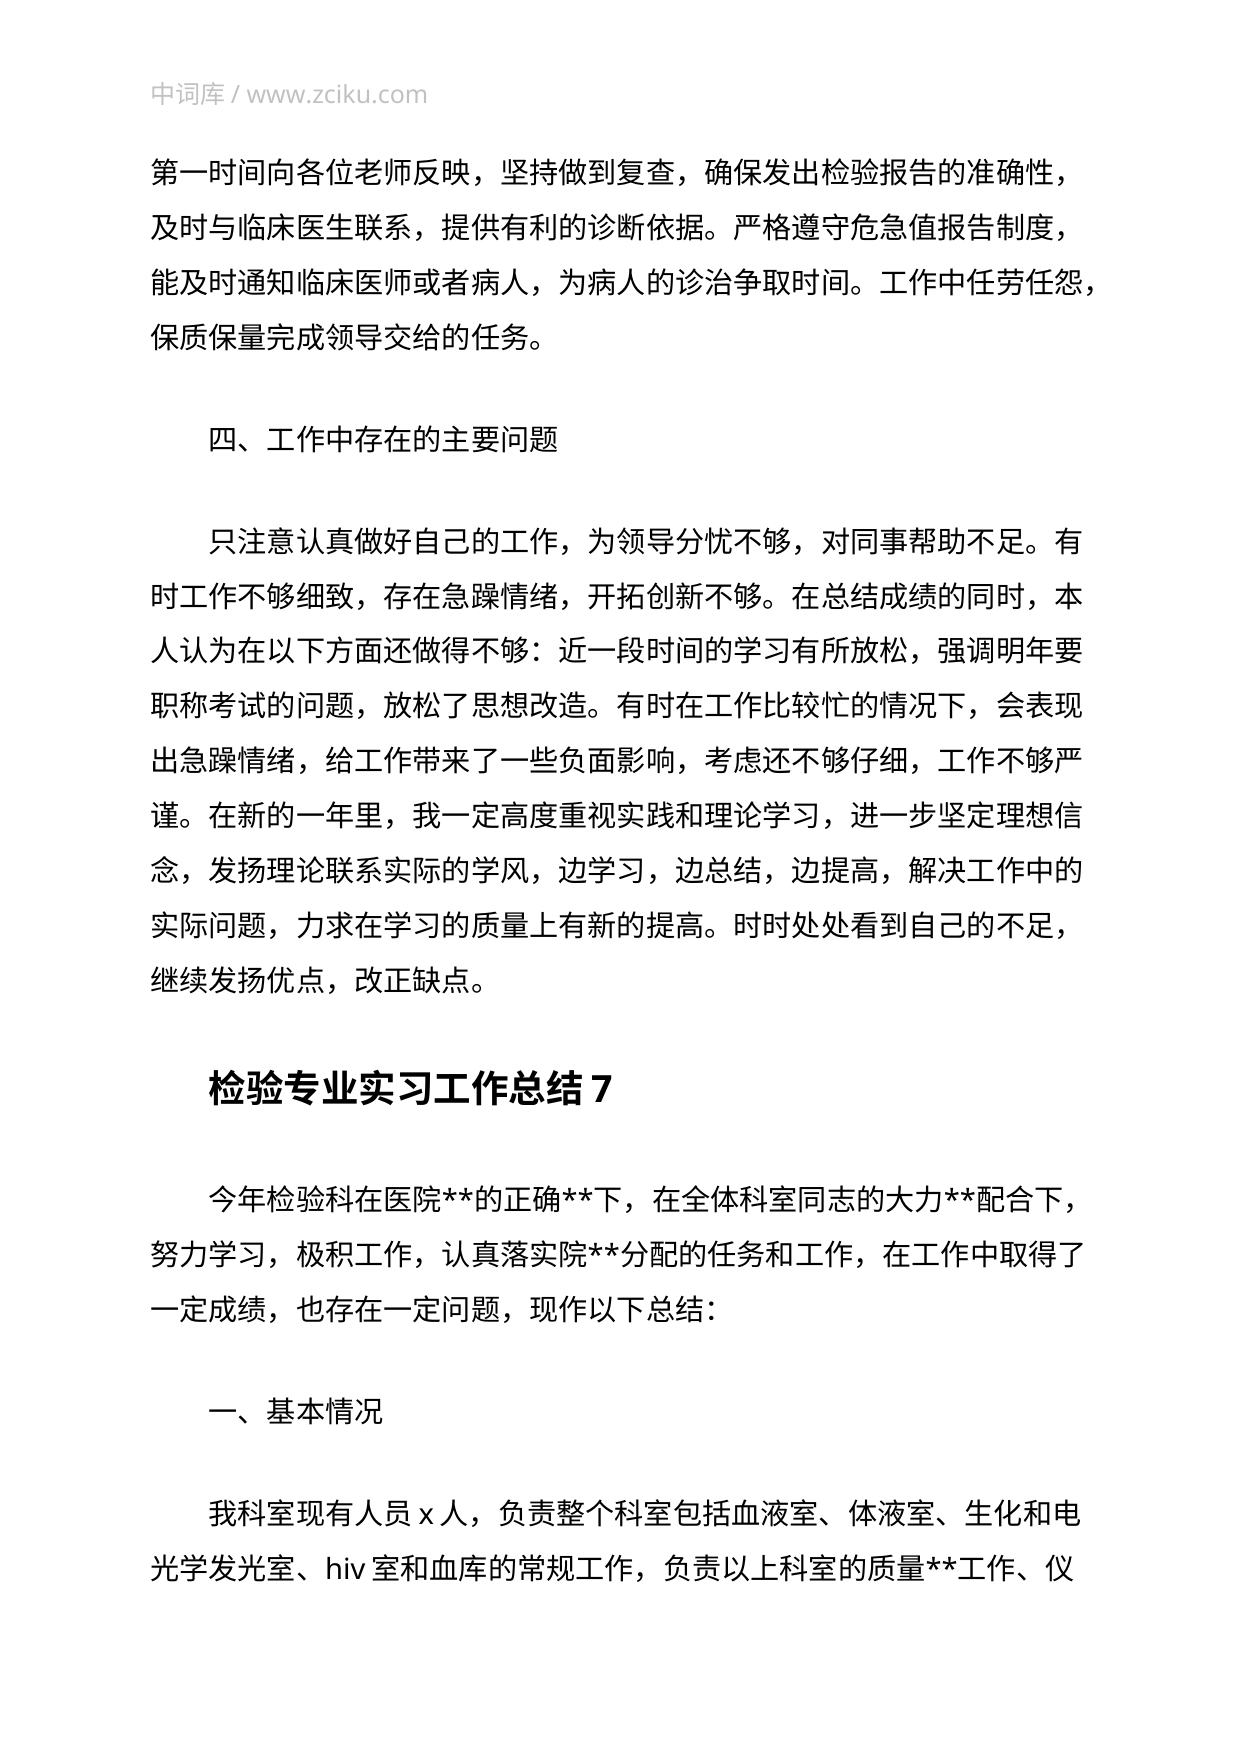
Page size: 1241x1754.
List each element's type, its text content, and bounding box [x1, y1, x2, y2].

text 检验专业实习工作总结7 [150, 1059, 1090, 1114]
text 只注意认真做好自己的工作，为领导分忧不够，对同事帮助不足。有时工作不够细致，存在急躁情绪，开拓创新不够。在总结成绩的同时，本人认为在以下方面还做得不够：近一段时间的学习有所放松，强调明年要职称考试的问题，放松了思想改造。有时在工作比较忙的情况下，会表现出急躁情绪，给工作带来了一些负面影响，考虑还不够仔细，工作不够严谨。在新的一年里，我一定高度重视实践和理论学习，进一步坚定理想信念，发扬理论联系实际的学风，边学习，边总结，边提高，解决工作中的实际问题，力求在学习的质量上有新的提高。时时处处看到自己的不足，继续发扬优点，改正缺点。 [150, 518, 1090, 1000]
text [150, 150, 1090, 357]
text 四、工作中存在的主要问题 [150, 416, 1090, 459]
text 今年检验科在医院**的正确**下，在全体科室同志的大力**配合下，努力学习，极积工作，认真落实院**分配的任务和工作，在工作中取得了一定成绩，也存在一定问题，现作以下总结： [150, 1177, 1090, 1329]
text 一、基本情况 [150, 1388, 1090, 1431]
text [150, 1490, 1090, 1588]
